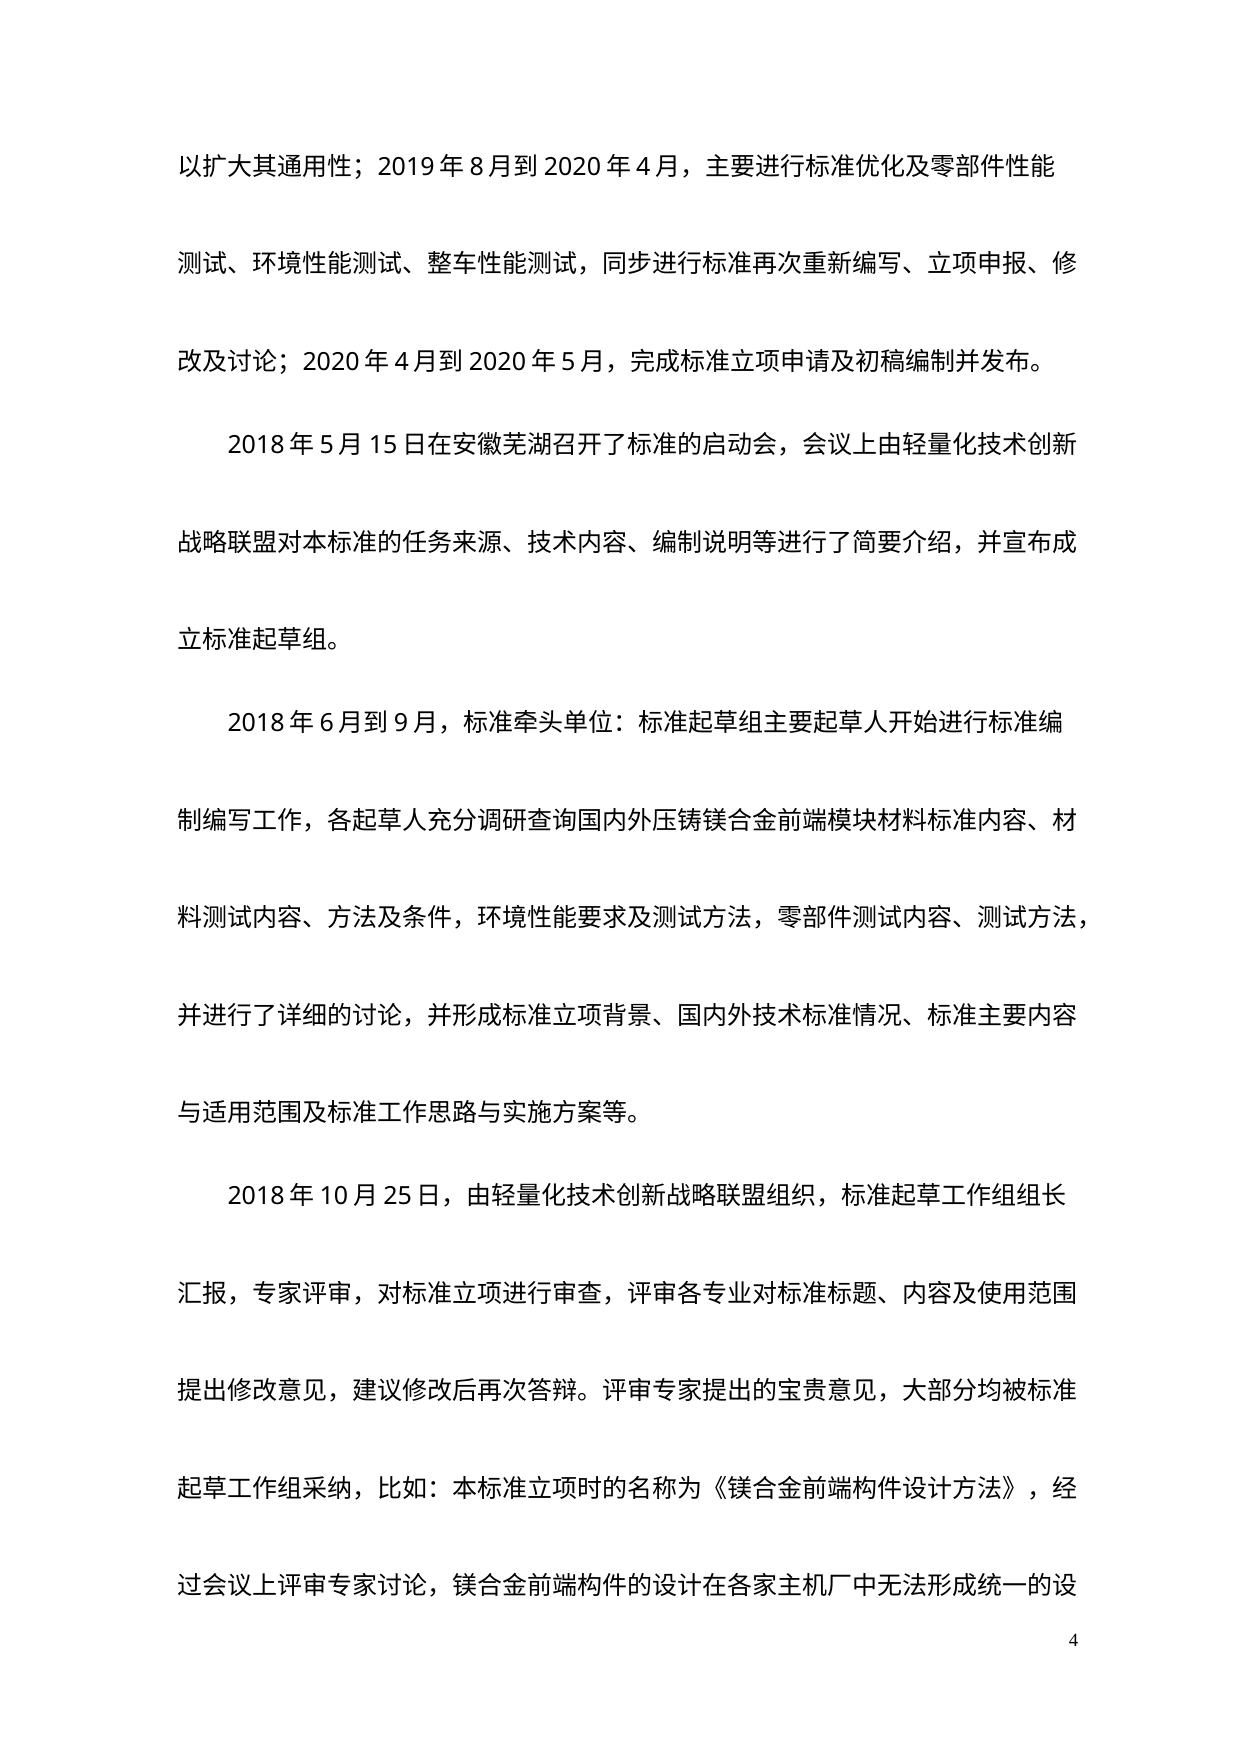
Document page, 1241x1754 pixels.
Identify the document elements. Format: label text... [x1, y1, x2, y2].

text 2018年5月15日在安徽芜湖召开了标准的启动会，会议上由轻量化技术创新战略联盟对本标准的任务来源、技术内容、编制说明等进行了简要介绍，并宣布成立标准起草组。 [177, 410, 1078, 670]
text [177, 1161, 1078, 1616]
text 2018年6月到9月，标准牵头单位：标准起草组主要起草人开始进行标准编制编写工作，各起草人充分调研查询国内外压铸镁合金前端模块材料标准内容、材料测试内容、方法及条件，环境性能要求及测试方法，零部件测试内容、测试方法，并进行了详细的讨论，并形成标准立项背景、国内外技术标准情况、标准主要内容与适用范围及标准工作思路与实施方案等。 [177, 688, 1078, 1143]
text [177, 132, 1078, 392]
